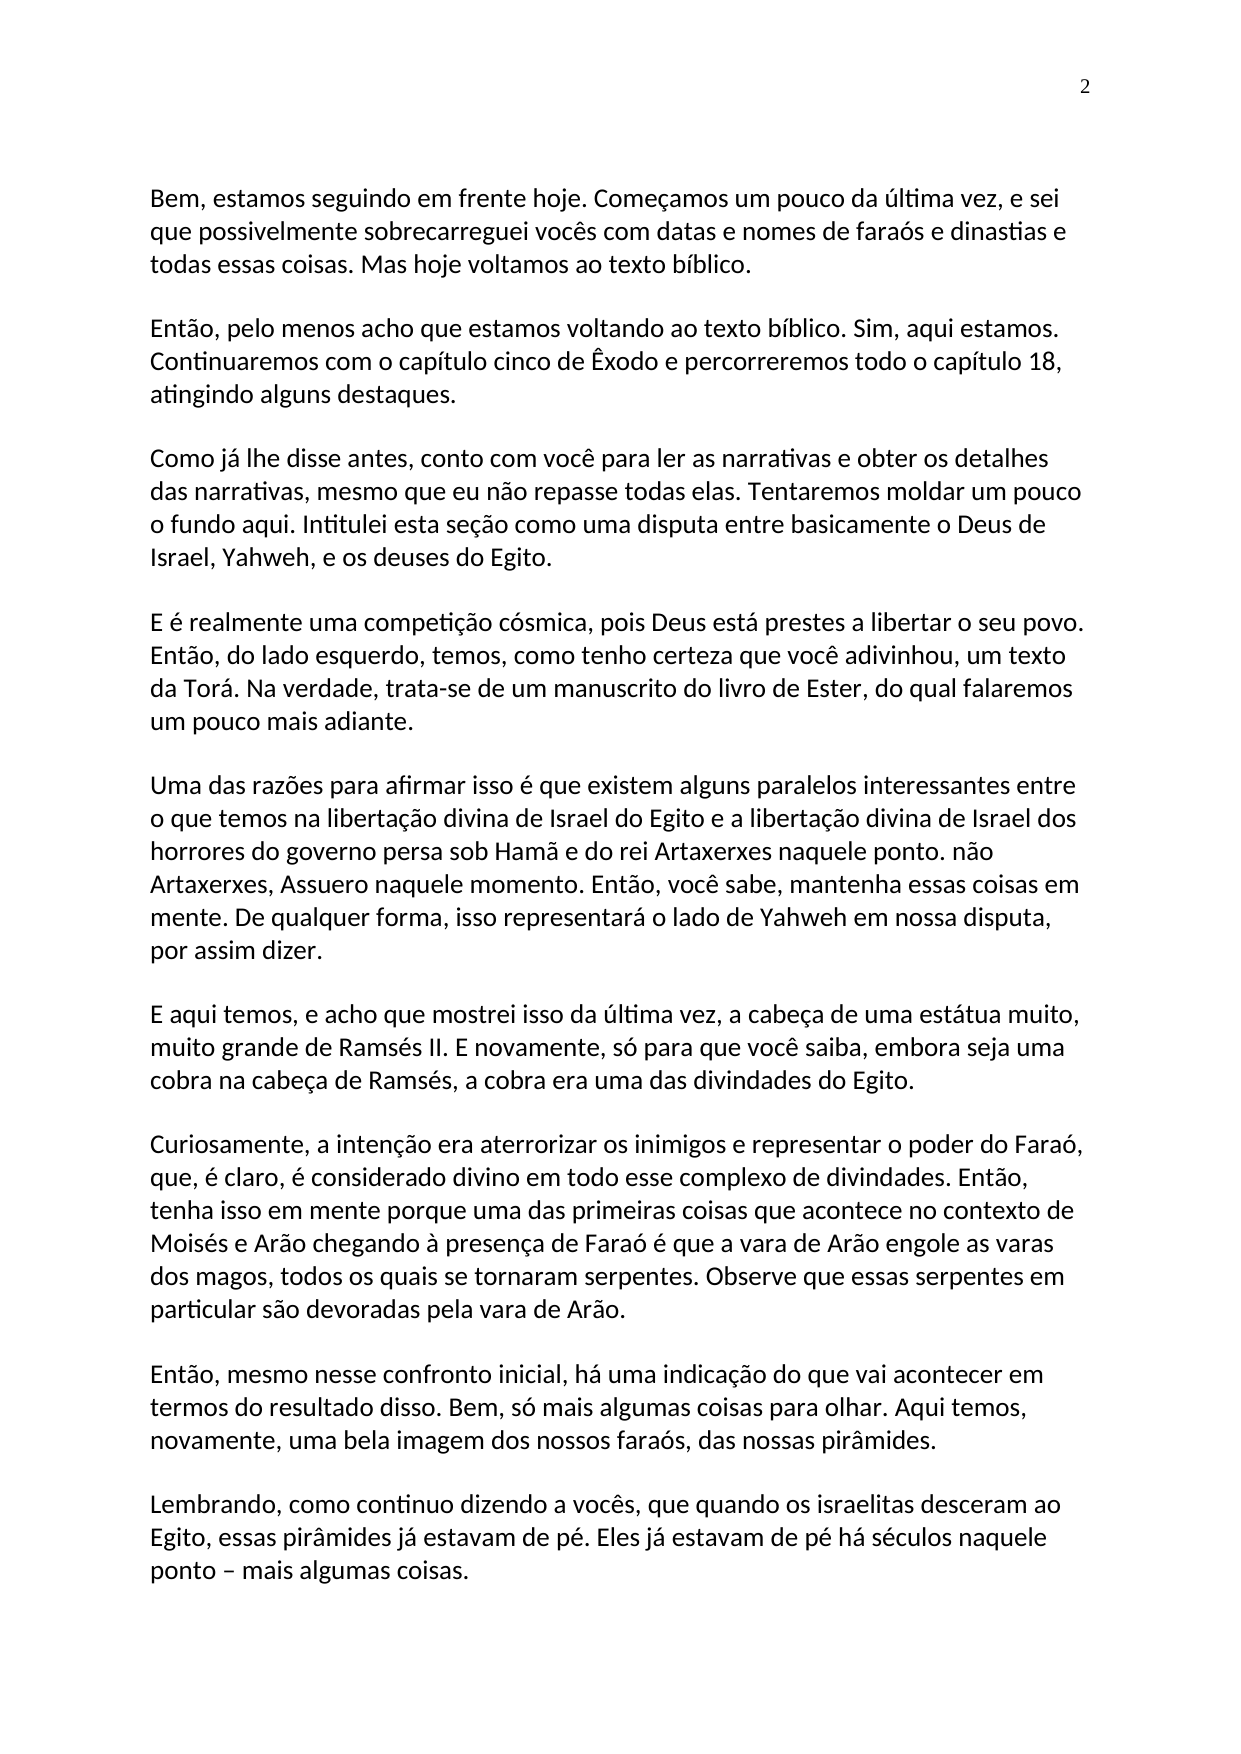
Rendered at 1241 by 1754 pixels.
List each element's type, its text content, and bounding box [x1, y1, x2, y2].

text Então, pelo menos acho que estamos voltando ao texto bíblico. Sim, aqui estamos. Continuaremos com o capítulo cinco de Êxodo e percorreremos todo o capítulo 18, atingindo alguns destaques. [150, 311, 1090, 410]
text Lembrando, como continuo dizendo a vocês, que quando os israelitas desceram ao Egito, essas pirâmides já estavam de pé. Eles já estavam de pé há séculos naquele ponto – mais algumas coisas. [150, 1487, 1090, 1586]
text E aqui temos, e acho que mostrei isso da última vez, a cabeça de uma estátua muito, muito grande de Ramsés II. E novamente, só para que você saiba, embora seja uma cobra na cabeça de Ramsés, a cobra era uma das divindades do Egito. [150, 997, 1090, 1096]
text Então, mesmo nesse confronto inicial, há uma indicação do que vai acontecer em termos do resultado disso. Bem, só mais algumas coisas para olhar. Aqui temos, novamente, uma bela imagem dos nossos faraós, das nossas pirâmides. [150, 1357, 1090, 1456]
text Uma das razões para afirmar isso é que existem alguns paralelos interessantes entre o que temos na libertação divina de Israel do Egito e a libertação divina de Israel dos horrores do governo persa sob Hamã e do rei Artaxerxes naquele ponto. não Artaxerxes, Assuero naquele momento. Então, você sabe, mantenha essas coisas em mente. De qualquer forma, isso representará o lado de Yahweh em nossa disputa, por assim dizer. [150, 768, 1090, 966]
text Como já lhe disse antes, conto com você para ler as narrativas e obter os detalhes das narrativas, mesmo que eu não repasse todas elas. Tentaremos moldar um pouco o fundo aqui. Intitulei esta seção como uma disputa entre basicamente o Deus de Israel, Yahweh, e os deuses do Egito. [150, 442, 1090, 574]
text Curiosamente, a intenção era aterrorizar os inimigos e representar o poder do Faraó, que, é claro, é considerado divino em todo esse complexo de divindades. Então, tenha isso em mente porque uma das primeiras coisas que acontece no contexto de Moisés e Arão chegando à presença de Faraó é que a vara de Arão engole as varas dos magos, todos os quais se tornaram serpentes. Observe que essas serpentes em particular são devoradas pela vara de Arão. [150, 1127, 1090, 1326]
text E é realmente uma competição cósmica, pois Deus está prestes a libertar o seu povo. Então, do lado esquerdo, temos, como tenho certeza que você adivinhou, um texto da Torá. Na verdade, trata-se de um manuscrito do livro de Ester, do qual falaremos um pouco mais adiante. [150, 605, 1090, 737]
text Bem, estamos seguindo em frente hoje. Começamos um pouco da última vez, e sei que possivelmente sobrecarreguei vocês com datas e nomes de faraós e dinastias e todas essas coisas. Mas hoje voltamos ao texto bíblico. [150, 181, 1090, 280]
